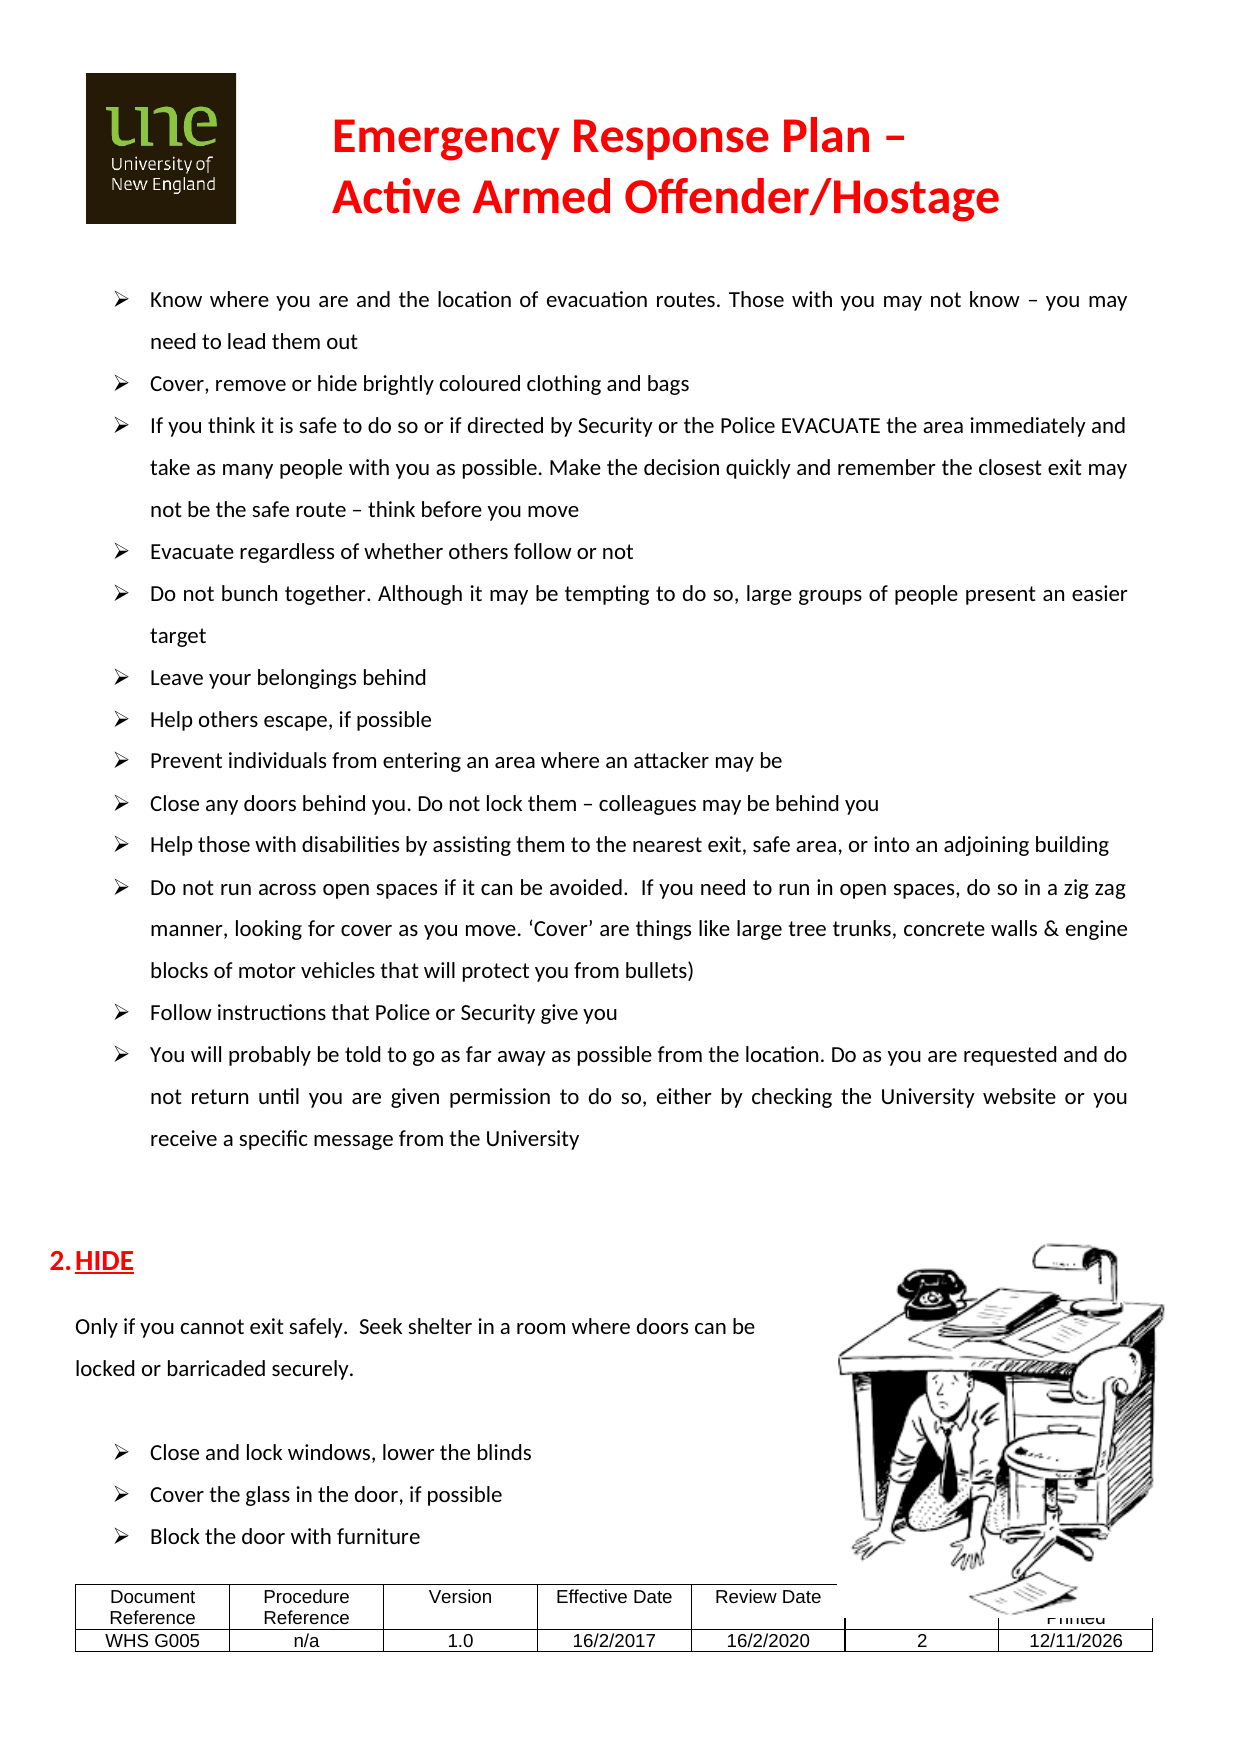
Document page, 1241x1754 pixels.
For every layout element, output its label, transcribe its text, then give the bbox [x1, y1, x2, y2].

list Prevent individuals from entering an area where an attacker may be [112, 747, 1130, 775]
list Close any doors behind you. Do not lock them – colleagues may be behind you [112, 789, 1130, 817]
list HIDE [49, 1242, 837, 1277]
list Evacuate regardless of whether others follow or not [112, 537, 1130, 565]
list Do not run across open spaces if it can be avoided. If you need to run in open spaces, do so in a zig zag manner, looking for cover as you move. ‘Cover’ are things like large tree trunks, concrete walls & engine blocks of motor vehicles that will protect you from bullets) [112, 873, 1130, 984]
list Cover, remove or hide brightly coloured clothing and bags [112, 369, 1130, 397]
list Do not bunch together. Although it may be tempting to do so, large groups of people present an easier target [112, 579, 1130, 649]
list You will probably be told to go as far away as possible from the location. Do as you are requested and do not return until you are given permission to do so, either by checking the University website or you receive a specific message from the University [112, 1041, 1130, 1152]
list Close and lock windows, lower the blinds [112, 1438, 837, 1466]
list Follow instructions that Police or Security give you [112, 998, 1130, 1027]
text Only if you cannot exit safely. Seek shelter in a room where doors can be locked or barricaded securely. [75, 1312, 837, 1382]
list If you think it is safe to do so or if directed by Security or the Police EVACUATE the area immediately and take as many people with you as possible. Make the decision quickly and remember the closest exit may not be the safe route – think before you move [112, 411, 1130, 523]
list Cover the glass in the door, if possible [112, 1480, 837, 1508]
list Know where you are and the location of evacuation routes. Those with you may not know – you may need to lead them out [112, 285, 1130, 355]
list Help others escape, if possible [112, 705, 1130, 733]
list Help those with disabilities by assisting them to the nearest exit, safe area, or into an adjoining building [112, 831, 1130, 859]
list Block the door with furniture [112, 1522, 837, 1550]
picture [837, 1242, 1166, 1618]
list Leave your belongings behind [112, 663, 1130, 691]
picture [86, 73, 237, 224]
